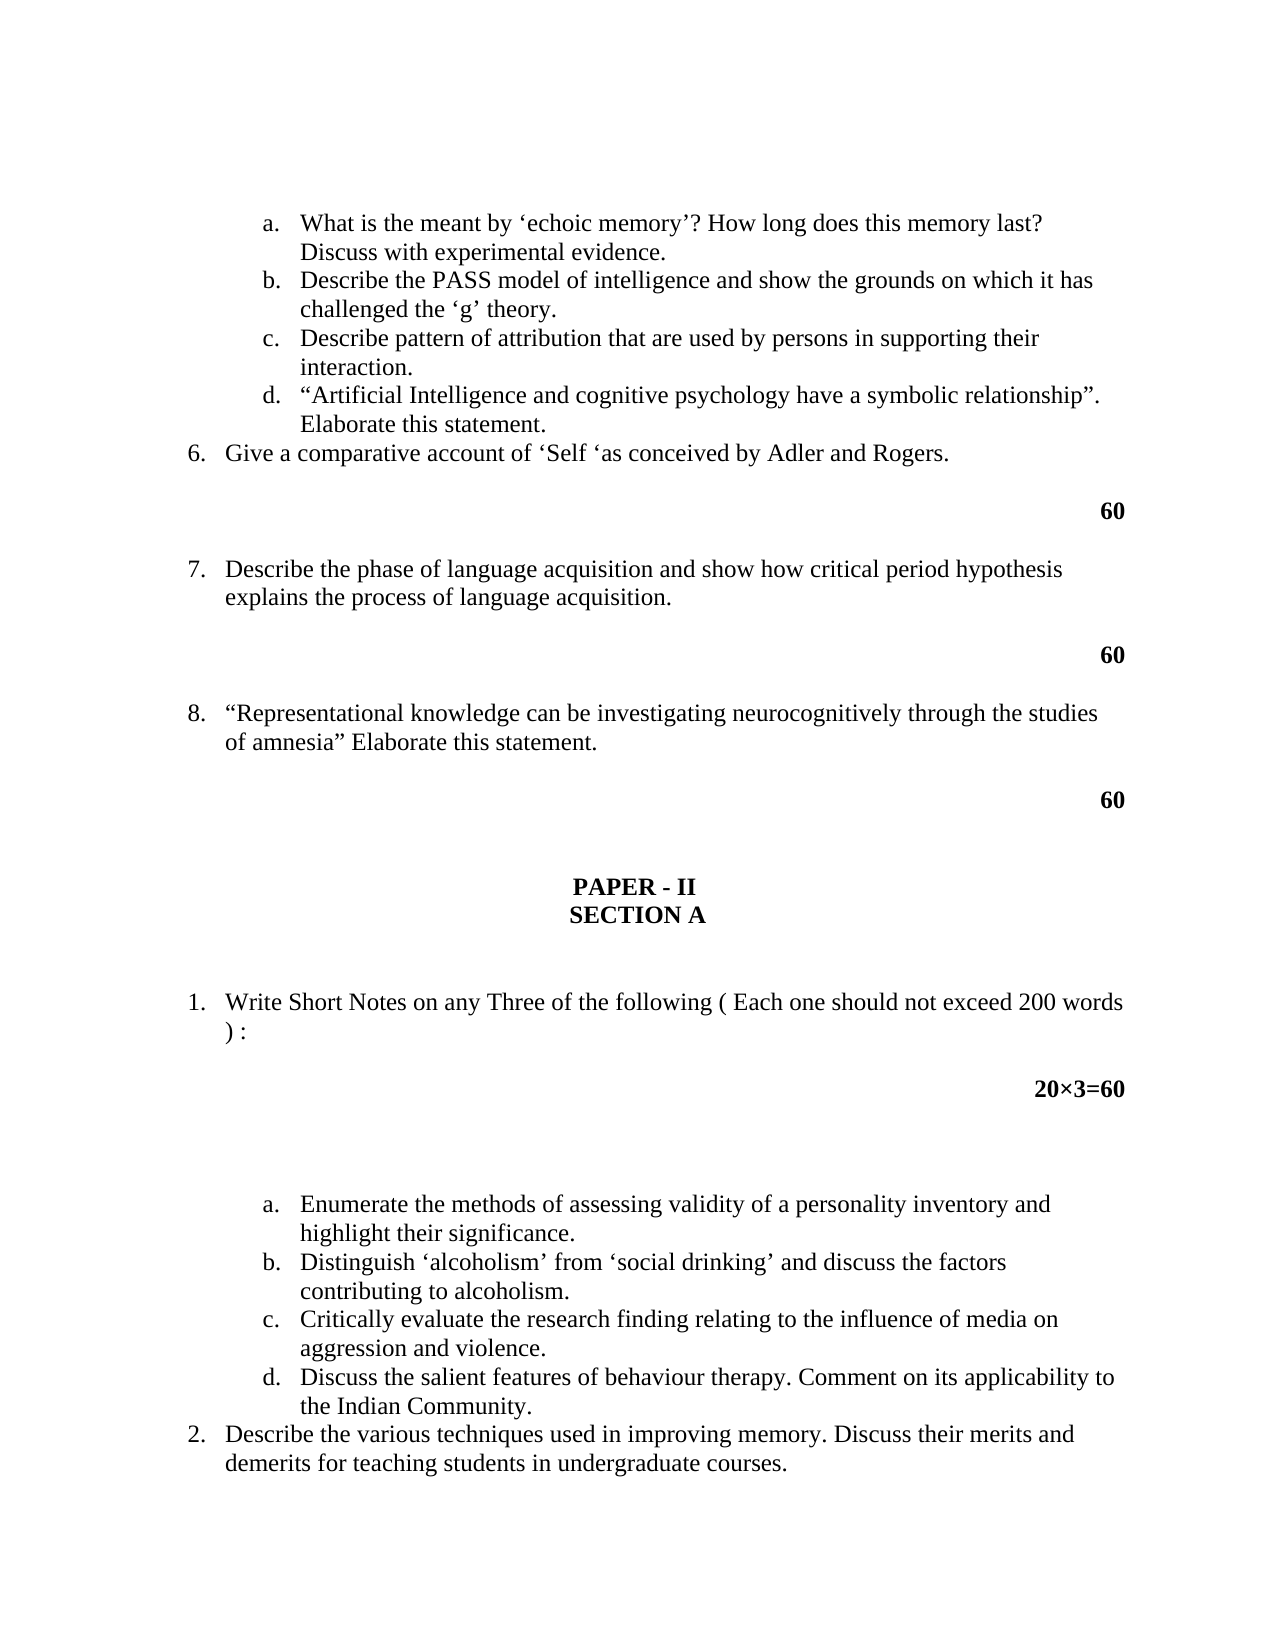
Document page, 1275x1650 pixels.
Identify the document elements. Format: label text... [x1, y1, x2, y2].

text PAPER - II SECTION A [150, 872, 1125, 929]
text 60 [225, 496, 1125, 524]
list Critically evaluate the research finding relating to the influence of media on aggression and violence. [262, 1304, 1125, 1362]
text 60 [225, 640, 1125, 669]
list What is the meant by ‘echoic memory’? How long does this memory last? Discuss with experimental evidence. [262, 208, 1125, 265]
list “Artificial Intelligence and cognitive psychology have a symbolic relationship”. Elaborate this statement. [262, 380, 1125, 438]
list Give a comparative account of ‘Self ‘as conceived by Adler and Rogers. [187, 438, 1125, 467]
list Discuss the salient features of behaviour therapy. Comment on its applicability to the Indian Community. [262, 1362, 1125, 1419]
list Enumerate the methods of assessing validity of a personality inventory and highlight their significance. [262, 1189, 1125, 1247]
list Describe pattern of attribution that are used by persons in supporting their interaction. [262, 323, 1125, 380]
list “Representational knowledge can be investigating neurocognitively through the studies of amnesia” Elaborate this statement. [187, 698, 1125, 756]
text 20×3=60 [225, 1074, 1125, 1102]
list Describe the phase of language acquisition and show how critical period hypothesis explains the process of language acquisition. [187, 554, 1125, 611]
list Distinguish ‘alcoholism’ from ‘social drinking’ and discuss the factors contributing to alcoholism. [262, 1247, 1125, 1304]
list Describe the various techniques used in improving memory. Discuss their merits and demerits for teaching students in undergraduate courses. [187, 1419, 1125, 1477]
list Write Short Notes on any Three of the following ( Each one should not exceed 200 words ) : [187, 987, 1125, 1044]
list Describe the PASS model of intelligence and show the grounds on which it has challenged the ‘g’ theory. [262, 265, 1125, 323]
text 60 [225, 785, 1125, 814]
